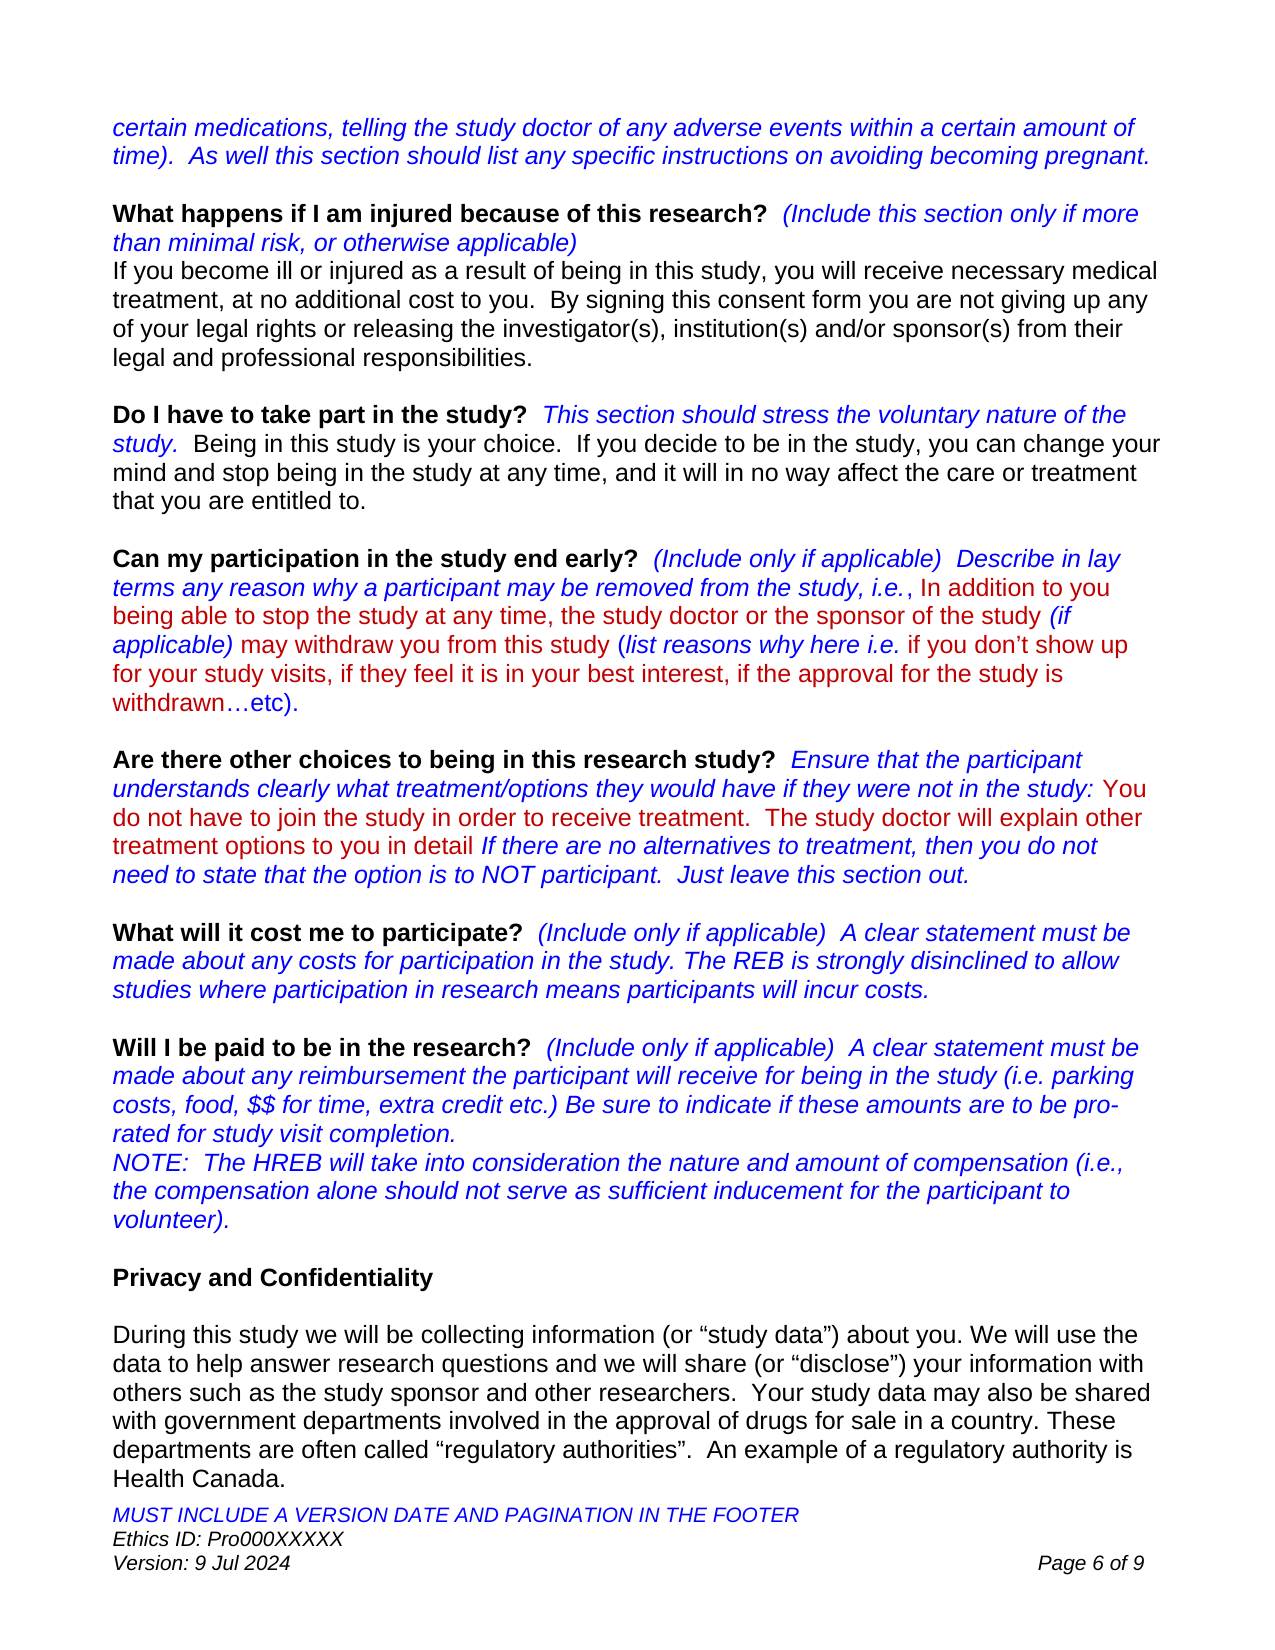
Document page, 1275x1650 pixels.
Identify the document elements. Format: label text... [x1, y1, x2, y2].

text Are there other choices to being in this research study? Ensure that the participant understands clearly what treatment/options they would have if they were not in the study: You do not have to join the study in order to receive treatment. The study doctor will explain other treatment options to you in detail If there are no alternatives to treatment, then you do not need to state that the option is to NOT participant. Just leave this section out. [112, 745, 1162, 889]
text Privacy and Confidentiality [112, 1262, 1162, 1291]
text Do I have to take part in the study? This section should stress the voluntary nature of the study. Being in this study is your choice. If you decide to be in the study, you can change your mind and stop being in the study at any time, and it will in no way affect the care or treatment that you are entitled to. [112, 400, 1162, 515]
text What happens if I am injured because of this research? (Include this section only if more than minimal risk, or otherwise applicable) [112, 199, 1162, 256]
text Can my participation in the study end early? (Include only if applicable) Describe in lay terms any reason why a participant may be removed from the study, i.e., In addition to you being able to stop the study at any time, the study doctor or the sponsor of the study (if applicable) may withdraw you from this study (list reasons why here i.e. if you don’t show up for your study visits, if they feel it is in your best interest, if the approval for the study is withdrawn…etc). [112, 544, 1162, 716]
text NOTE: The HREB will take into consideration the nature and amount of compensation (i.e., the compensation alone should not serve as sufficient inducement for the participant to volunteer). [112, 1147, 1162, 1234]
text During this study we will be collecting information (or “study data”) about you. We will use the data to help answer research questions and we will share (or “disclose”) your information with others such as the study sponsor and other researchers. Your study data may also be shared with government departments involved in the approval of drugs for sale in a country. These departments are often called “regulatory authorities”. An example of a regulatory authority is Health Canada. [112, 1320, 1162, 1492]
text What will it cost me to participate? (Include only if applicable) A clear statement must be made about any costs for participation in the study. The REB is strongly disinclined to allow studies where participation in research means participants will incur costs. [112, 917, 1162, 1004]
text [112, 112, 1162, 170]
text Will I be paid to be in the research? (Include only if applicable) A clear statement must be made about any reimbursement the participant will receive for being in the study (i.e. parking costs, food, $$ for time, extra credit etc.) Be sure to indicate if these amounts are to be pro-rated for study visit completion. [112, 1032, 1162, 1147]
text If you become ill or injured as a result of being in this study, you will receive necessary medical treatment, at no additional cost to you. By signing this consent form you are not giving up any of your legal rights or releasing the investigator(s), institution(s) and/or sponsor(s) from their legal and professional responsibilities. [112, 256, 1162, 371]
